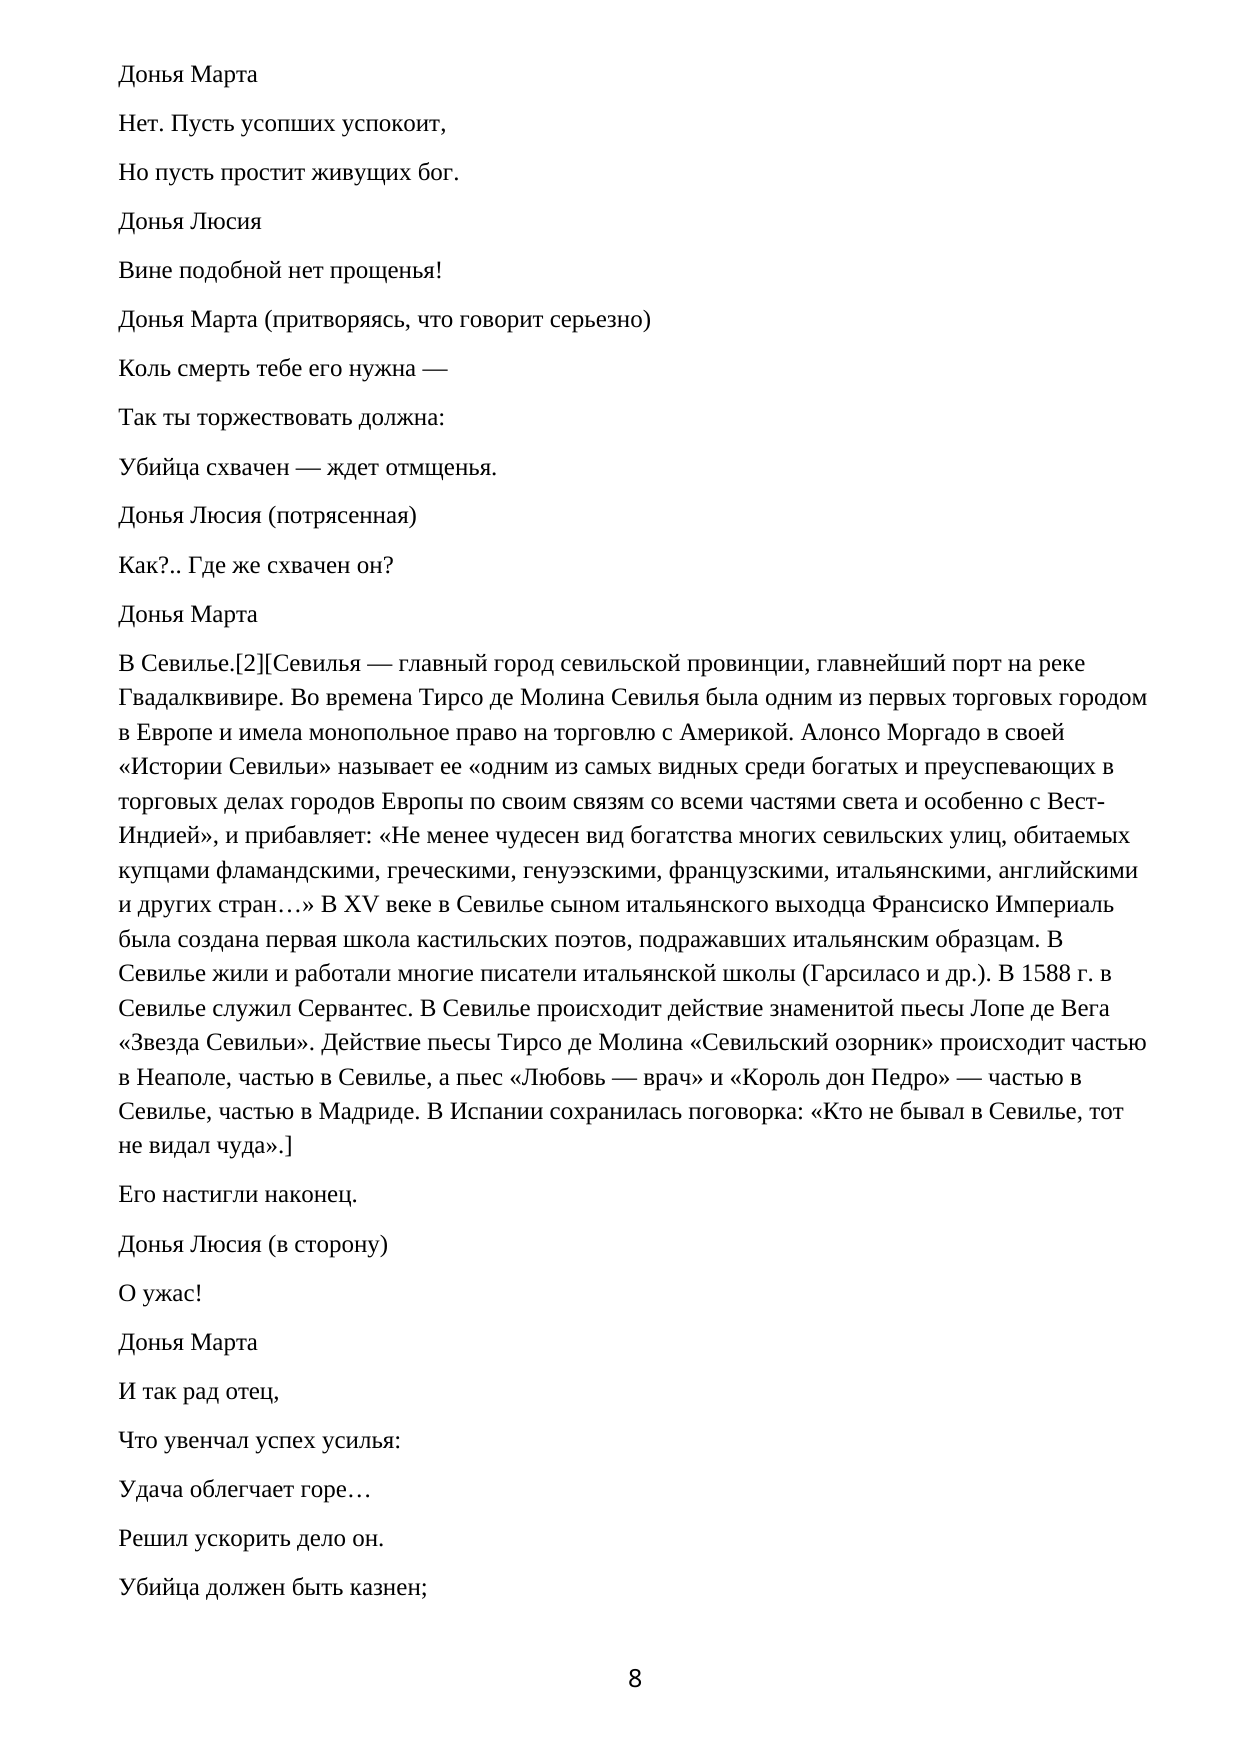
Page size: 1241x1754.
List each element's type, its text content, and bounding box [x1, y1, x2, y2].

text Так ты торжествовать должна: [118, 402, 1152, 431]
text Донья Люсия (в сторону) [118, 1229, 1152, 1257]
text Его настигли наконец. [118, 1179, 1152, 1208]
text Донья Марта [118, 1327, 1152, 1356]
text Убийца должен быть казнен; [118, 1572, 1152, 1601]
text Нет. Пусть усопших успокоит, [118, 108, 1152, 137]
text Решил ускорить дело он. [118, 1523, 1152, 1552]
text Но пусть простит живущих бог. [118, 157, 1152, 186]
text Донья Марта (притворяясь, что говорит серьезно) [118, 304, 1152, 333]
text Коль смерть тебе его нужна — [118, 353, 1152, 382]
text О ужас! [118, 1278, 1152, 1306]
text Донья Люсия (потрясенная) [118, 501, 1152, 529]
text Убийца схвачен — ждет отмщенья. [118, 452, 1152, 480]
text В Севилье.[2][Севилья — главный город севильской провинции, главнейший порт на реке Гвадалквивире. Во времена Тирсо де Молина Севилья была одним из первых торговых городом в Европе и имела монопольное право на торговлю с Америкой. Алонсо Моргадо в своей «Истории Севильи» называет ее «одним из самых видных среди богатых и преуспевающих в торговых делах городов Европы по своим связям со всеми частями света и особенно с Вест-Индией», и прибавляет: «Не менее чудесен вид богатства многих севильских улиц, обитаемых купцами фламандскими, греческими, генуэзскими, французскими, итальянскими, английскими и других стран…» В XV веке в Севилье сыном итальянского выходца Франсиско Империаль была создана первая школа кастильских поэтов, подражавших итальянским образцам. В Севилье жили и работали многие писатели итальянской школы (Гарсиласо и др.). В 1588 г. в Севилье служил Сервантес. В Севилье происходит действие знаменитой пьесы Лопе де Вега «Звезда Севильи». Действие пьесы Тирсо де Молина «Севильский озорник» происходит частью в Неаполе, частью в Севилье, а пьес «Любовь — врач» и «Король дон Педро» — частью в Севилье, частью в Мадриде. В Испании сохранилась поговорка: «Кто не бывал в Севилье, тот не видал чуда».] [118, 648, 1152, 1159]
text Как?.. Где же схвачен он? [118, 550, 1152, 578]
text Донья Люсия [118, 206, 1152, 235]
text И так рад отец, [118, 1376, 1152, 1404]
text Вине подобной нет прощенья! [118, 255, 1152, 284]
text Донья Марта [118, 59, 1152, 88]
text Удача облегчает горе… [118, 1474, 1152, 1503]
text Донья Марта [118, 599, 1152, 627]
text Что увенчал успех усилья: [118, 1425, 1152, 1454]
